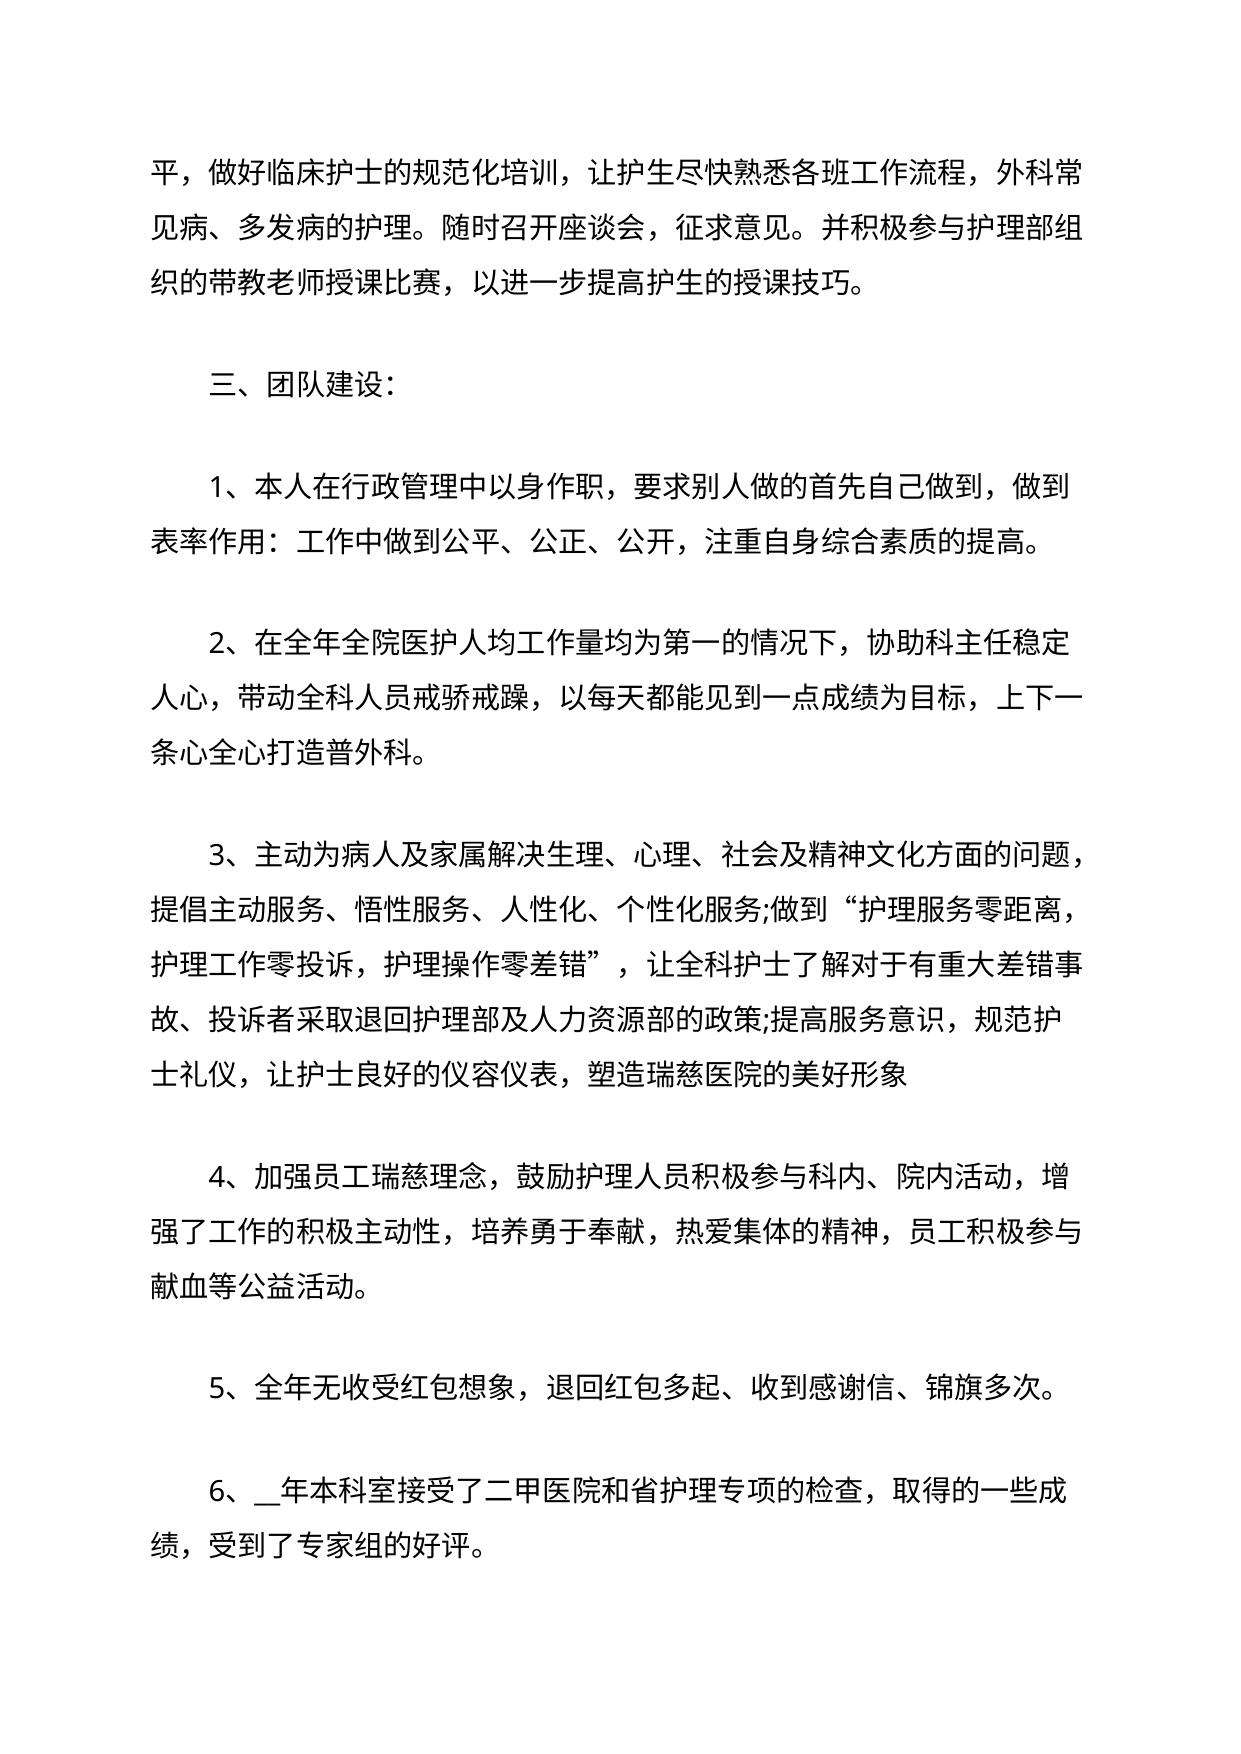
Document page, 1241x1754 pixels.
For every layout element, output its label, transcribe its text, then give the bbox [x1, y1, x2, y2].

text 1、本人在行政管理中以身作职，要求别人做的首先自己做到，做到表率作用：工作中做到公平、公正、公开，注重自身综合素质的提高。 [150, 463, 1090, 561]
text 2、在全年全院医护人均工作量均为第一的情况下，协助科主任稳定人心，带动全科人员戒骄戒躁，以每天都能见到一点成绩为目标，上下一条心全心打造普外科。 [150, 620, 1090, 772]
text 3、主动为病人及家属解决生理、心理、社会及精神文化方面的问题，提倡主动服务、悟性服务、人性化、个性化服务;做到“护理服务零距离，护理工作零投诉，护理操作零差错”，让全科护士了解对于有重大差错事故、投诉者采取退回护理部及人力资源部的政策;提高服务意识，规范护士礼仪，让护士良好的仪容仪表，塑造瑞慈医院的美好形象 [150, 832, 1090, 1094]
text 5、全年无收受红包想象，退回红包多起、收到感谢信、锦旗多次。 [150, 1365, 1090, 1407]
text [150, 150, 1090, 302]
text 6、__年本科室接受了二甲医院和省护理专项的检查，取得的一些成绩，受到了专家组的好评。 [150, 1467, 1090, 1564]
text 4、加强员工瑞慈理念，鼓励护理人员积极参与科内、院内活动，增强了工作的积极主动性，培养勇于奉献，热爱集体的精神，员工积极参与献血等公益活动。 [150, 1153, 1090, 1306]
text 三、团队建设： [150, 362, 1090, 404]
